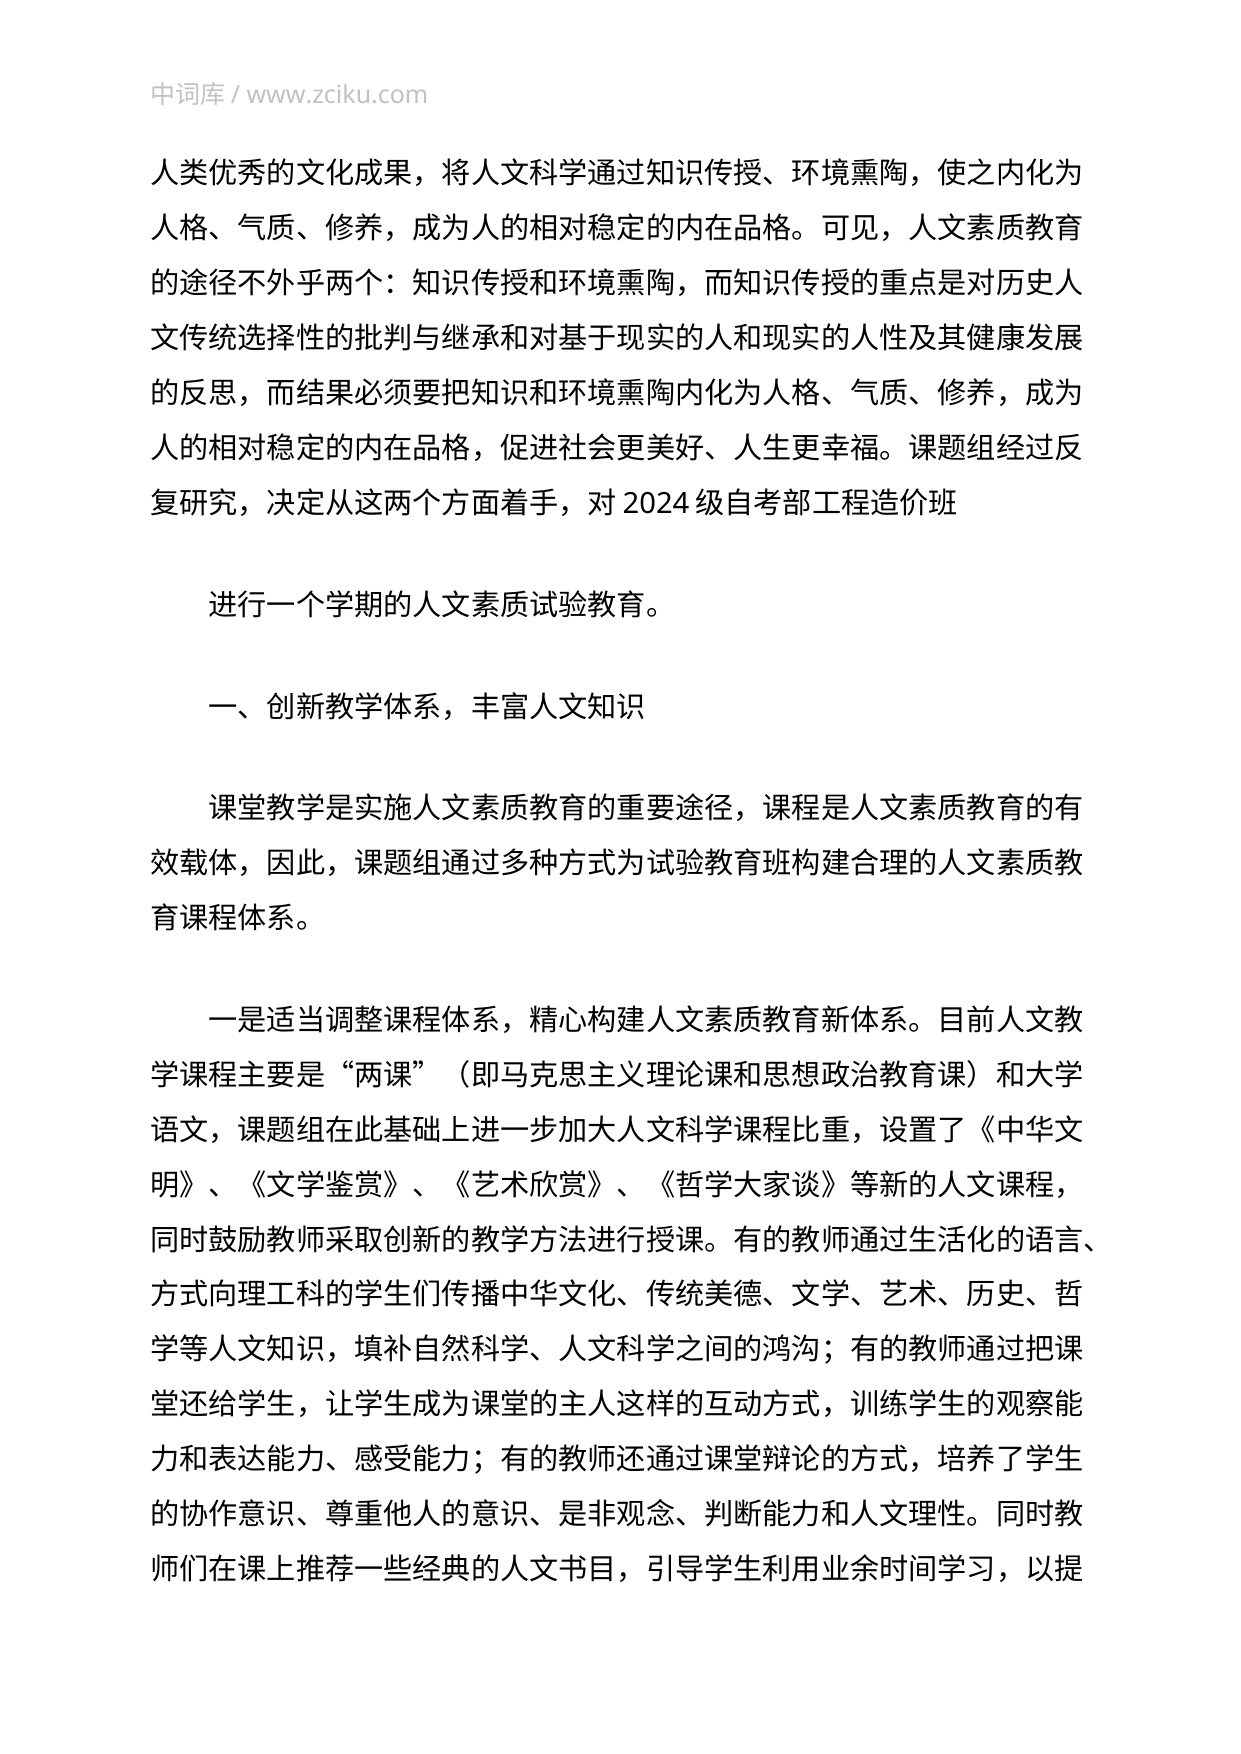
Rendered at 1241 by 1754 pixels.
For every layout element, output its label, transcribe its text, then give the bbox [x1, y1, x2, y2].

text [150, 996, 1090, 1588]
text 课堂教学是实施人文素质教育的重要途径，课程是人文素质教育的有效载体，因此，课题组通过多种方式为试验教育班构建合理的人文素质教育课程体系。 [150, 785, 1090, 937]
text 进行一个学期的人文素质试验教育。 [150, 581, 1090, 624]
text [150, 150, 1090, 522]
text 一、创新教学体系，丰富人文知识 [150, 683, 1090, 725]
